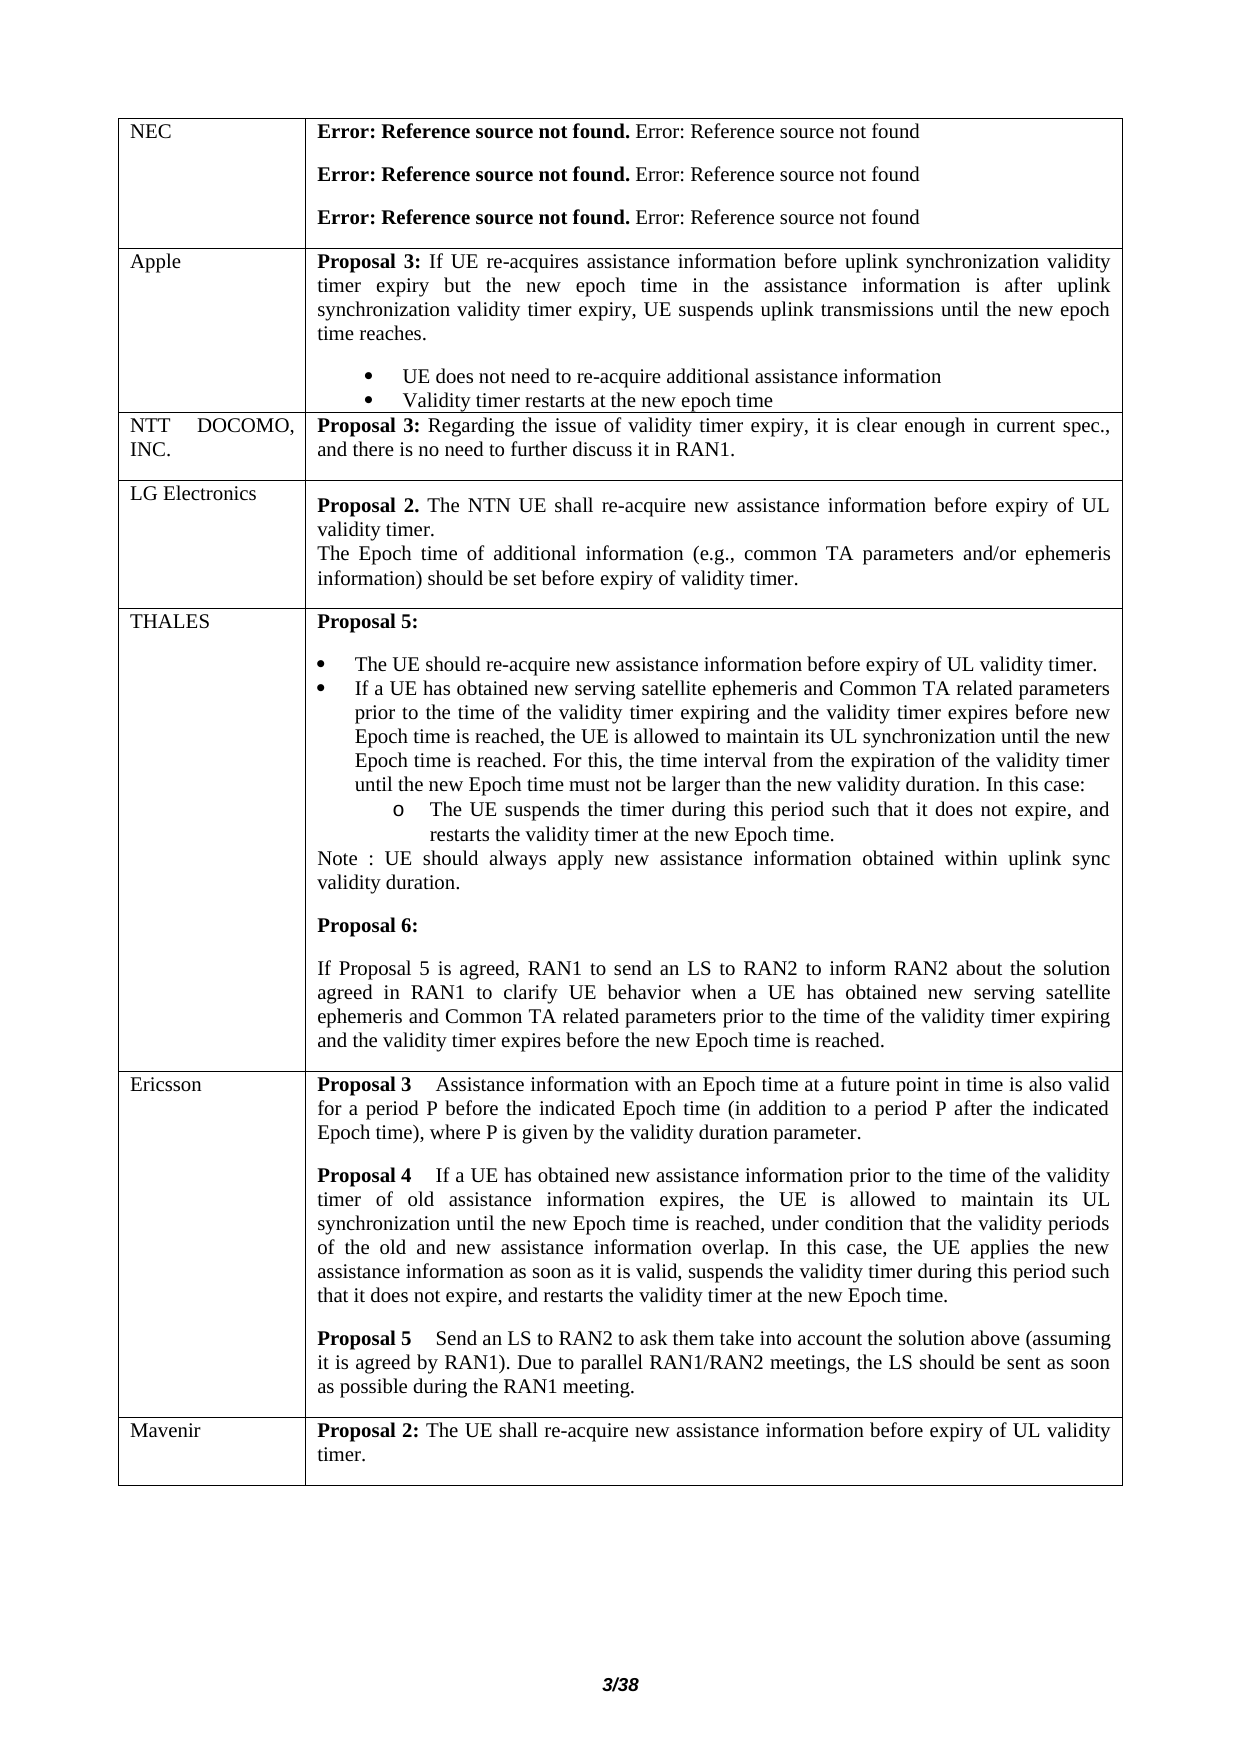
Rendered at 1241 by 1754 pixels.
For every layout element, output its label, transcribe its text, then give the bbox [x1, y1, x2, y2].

table_cell Apple [119, 249, 305, 412]
table_cell Proposal 1. The UE shall re-acquire new assistance information before the expiry of the UL validity timer. Proposal 2. If a UE has obtained new assistance information prior to the time of the validity timer expiring, the UE is allowed to maintain its UL synchronization until the new Epoch time is reached. Proposal 3. The UE suspends the validity timer until the new Epoch time is reached if new NTN assistance information is required before the validity timer expires. [306, 119, 1122, 248]
table_cell Ericsson [119, 1072, 305, 1417]
table_cell LG Electronics [119, 481, 305, 608]
table_cell Proposal 2: The UE shall re-acquire new assistance information before expiry of UL validity timer. [306, 1418, 1122, 1485]
table_cell Proposal 5: The UE should re-acquire new assistance information before expiry of UL validity timer. If a UE has obtained new serving satellite ephemeris and Common TA related parameters prior to the time of the validity timer expiring and the validity timer expires before new Epoch time is reached, the UE is allowed to maintain its UL synchronization until the new Epoch time is reached. For this, the time interval from the expiration of the validity timer until the new Epoch time must not be larger than the new validity duration. In this case: The UE suspends the timer during this period such that it does not expire, and restarts the validity timer at the new Epoch time. Note : UE should always apply new assistance information obtained within uplink sync validity duration. Proposal 6: If Proposal 5 is agreed, RAN1 to send an LS to RAN2 to inform RAN2 about the solution agreed in RAN1 to clarify UE behavior when a UE has obtained new serving satellite ephemeris and Common TA related parameters prior to the time of the validity timer expiring and the validity timer expires before the new Epoch time is reached. [306, 609, 1122, 1071]
table_cell THALES [119, 609, 305, 1071]
table_cell Proposal 3: If UE re-acquires assistance information before uplink synchronization validity timer expiry but the new epoch time in the assistance information is after uplink synchronization validity timer expiry, UE suspends uplink transmissions until the new epoch time reaches. UE does not need to re-acquire additional assistance information Validity timer restarts at the new epoch time [306, 249, 1122, 412]
table_cell Proposal 3 Assistance information with an Epoch time at a future point in time is also valid for a period P before the indicated Epoch time (in addition to a period P after the indicated Epoch time), where P is given by the validity duration parameter. Proposal 4 If a UE has obtained new assistance information prior to the time of the validity timer of old assistance information expires, the UE is allowed to maintain its UL synchronization until the new Epoch time is reached, under condition that the validity periods of the old and new assistance information overlap. In this case, the UE applies the new assistance information as soon as it is valid, suspends the validity timer during this period such that it does not expire, and restarts the validity timer at the new Epoch time. Proposal 5 Send an LS to RAN2 to ask them take into account the solution above (assuming it is agreed by RAN1). Due to parallel RAN1/RAN2 meetings, the LS should be sent as soon as possible during the RAN1 meeting. [306, 1072, 1122, 1417]
table_cell Proposal 2. The NTN UE shall re-acquire new assistance information before expiry of UL validity timer. The Epoch time of additional information (e.g., common TA parameters and/or ephemeris information) should be set before expiry of validity timer. [306, 481, 1122, 608]
table_cell Proposal 3: Regarding the issue of validity timer expiry, it is clear enough in current spec., and there is no need to further discuss it in RAN1. [306, 413, 1122, 480]
table_cell Mavenir [119, 1418, 305, 1485]
table_cell NEC [119, 119, 305, 248]
table_cell NTT DOCOMO, INC. [119, 413, 305, 480]
